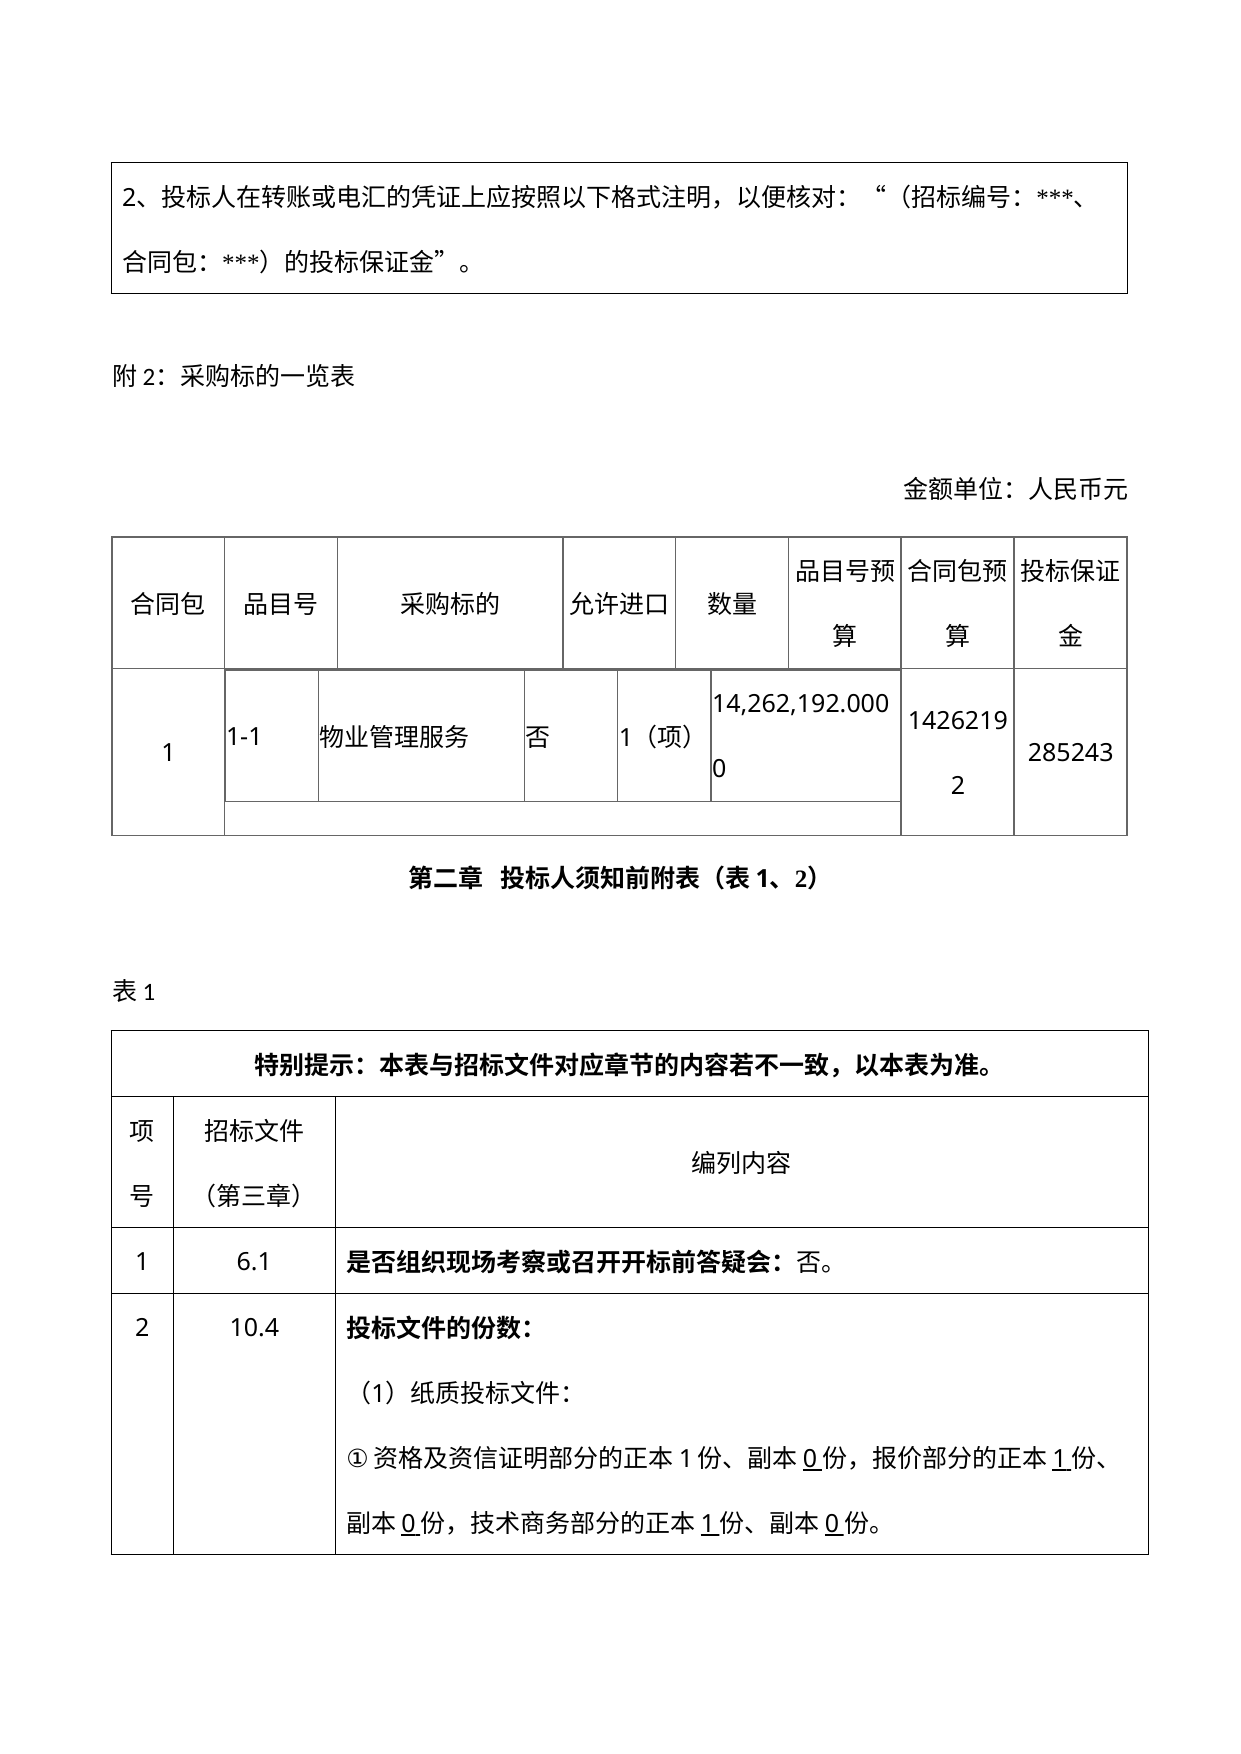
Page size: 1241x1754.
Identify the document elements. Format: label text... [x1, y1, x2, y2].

table_header 合同包预算 [902, 538, 1013, 667]
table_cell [112, 163, 1127, 293]
table_header 数量 [676, 538, 788, 667]
table_cell 是否组织现场考察或召开开标前答疑会：否。 [336, 1228, 1148, 1293]
table_cell 14262192 [902, 669, 1013, 835]
table_cell 285243 [1015, 669, 1126, 835]
table_cell 招标文件 （第三章） [174, 1097, 335, 1227]
table_cell 1 [113, 669, 224, 835]
table_cell 编列内容 [336, 1097, 1148, 1227]
table_header 允许进口 [564, 538, 675, 667]
table_header 品目号预算 [789, 538, 900, 667]
text 附2：采购标的一览表 [112, 342, 1128, 407]
table_cell 项号 [112, 1097, 173, 1227]
table_header 合同包 [113, 538, 224, 667]
table_header 采购标的 [338, 538, 562, 667]
table_cell 10.4 [174, 1294, 335, 1554]
table_header 投标保证金 [1015, 538, 1126, 667]
table_header 特别提示：本表与招标文件对应章节的内容若不一致，以本表为准。 [112, 1031, 1148, 1096]
table_cell 6.1 [174, 1228, 335, 1293]
text 表1 [112, 957, 1128, 1022]
text 金额单位：人民币元 [112, 455, 1128, 520]
table_cell [225, 802, 900, 835]
table_header 品目号 [225, 538, 337, 667]
table_cell 2 [112, 1294, 173, 1554]
text 第二章 投标人须知前附表（表1、2） [112, 844, 1128, 909]
table_cell 1 [112, 1228, 173, 1293]
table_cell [336, 1294, 1148, 1554]
